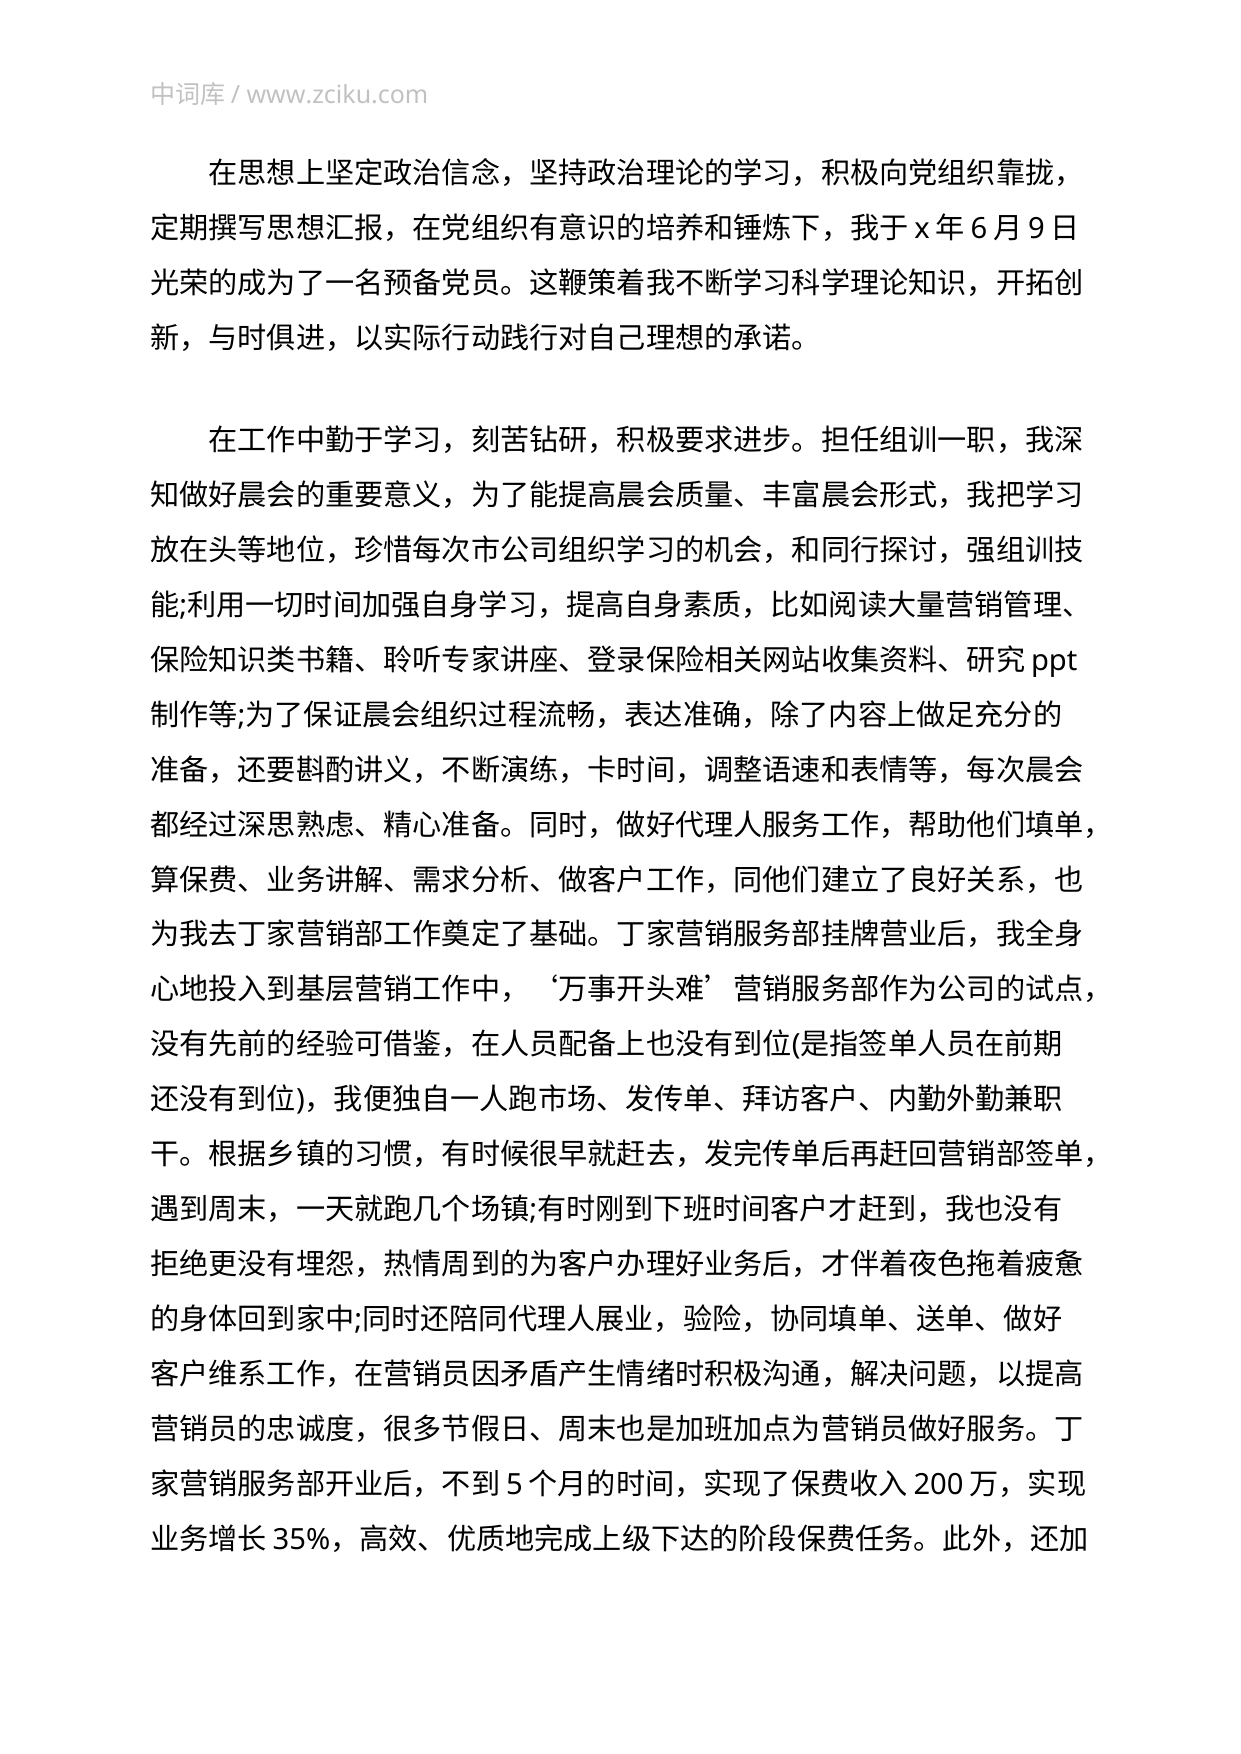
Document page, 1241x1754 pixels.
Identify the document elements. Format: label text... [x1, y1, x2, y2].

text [150, 417, 1090, 1558]
text 在思想上坚定政治信念，坚持政治理论的学习，积极向党组织靠拢，定期撰写思想汇报，在党组织有意识的培养和锤炼下，我于x年6月9日光荣的成为了一名预备党员。这鞭策着我不断学习科学理论知识，开拓创新，与时俱进，以实际行动践行对自己理想的承诺。 [150, 150, 1090, 357]
